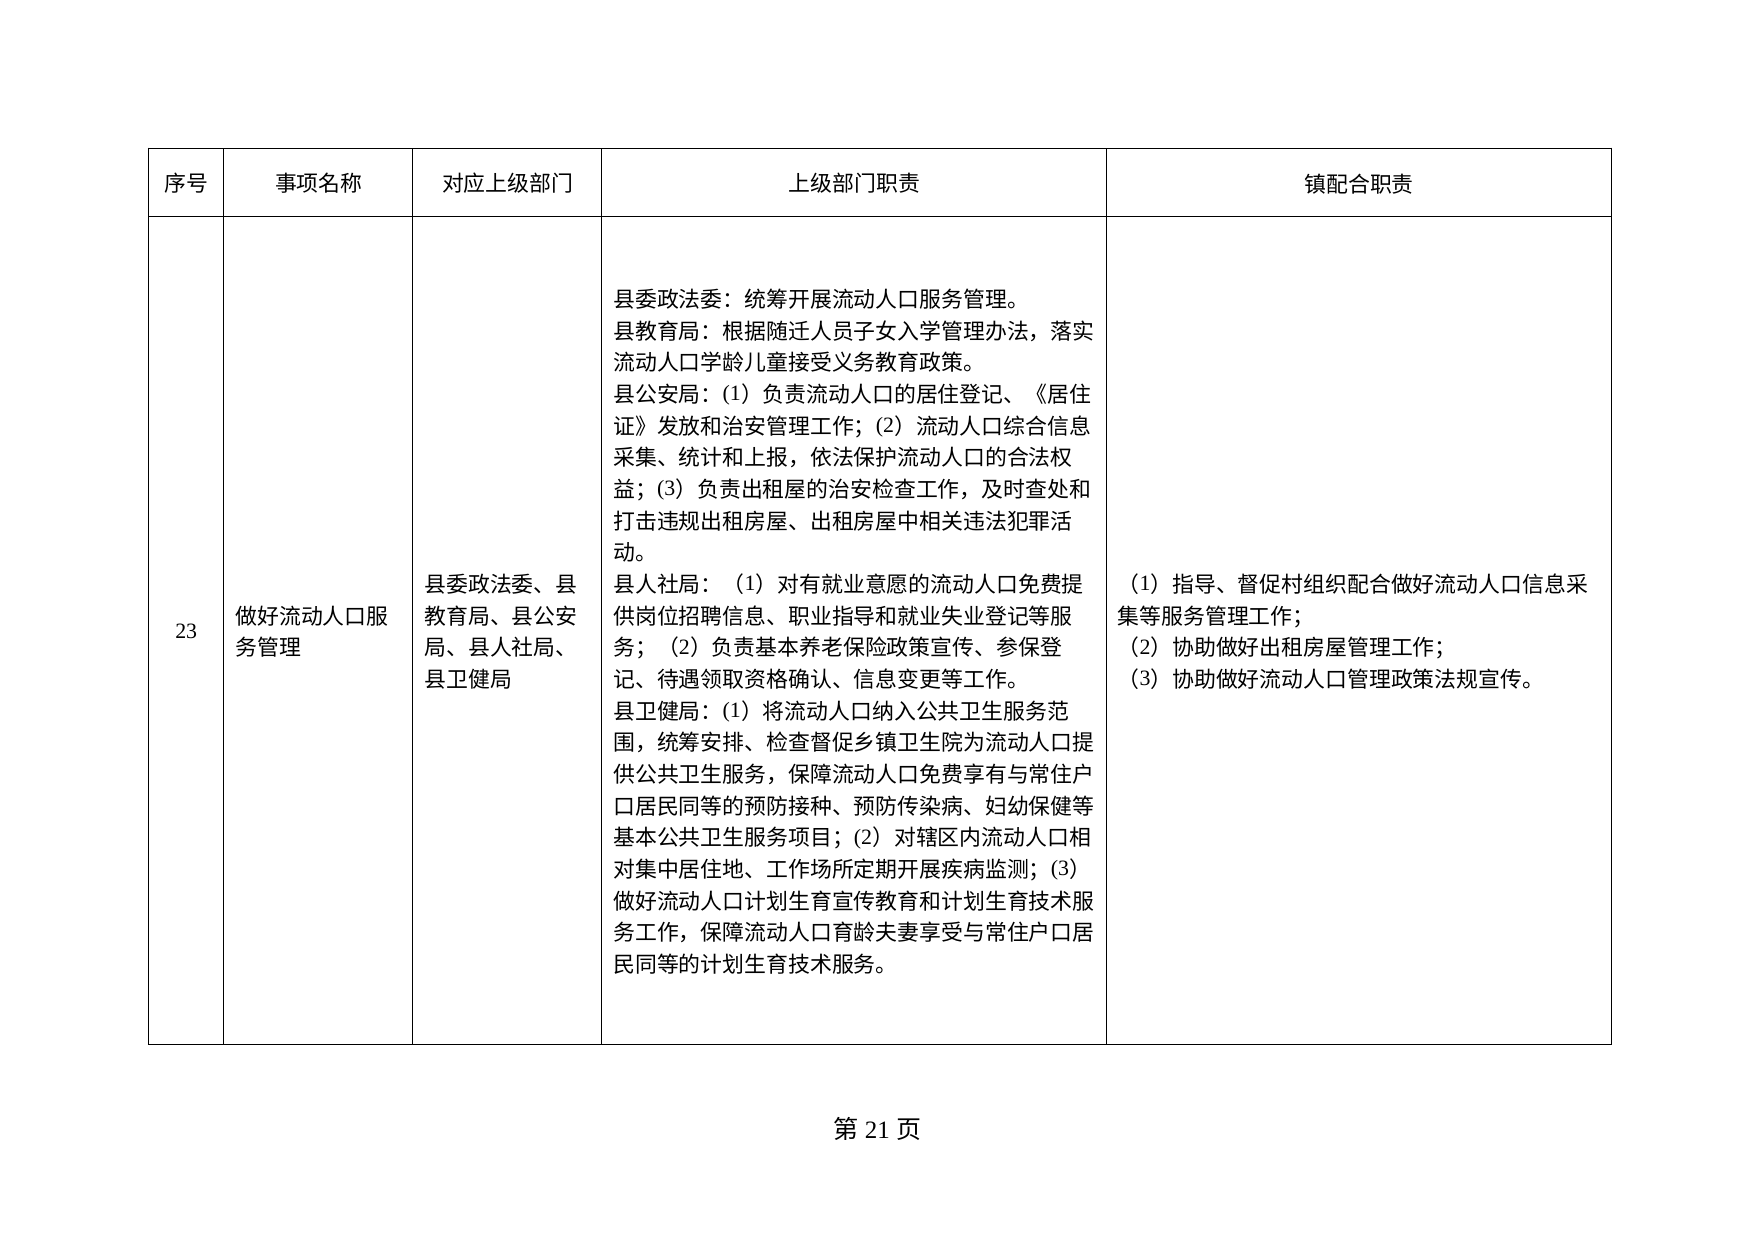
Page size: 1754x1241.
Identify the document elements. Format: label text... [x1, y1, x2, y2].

table_header 上级部门职责 [602, 149, 1106, 216]
table_cell 县委政法委、县教育局、县公安局、县人社局、县卫健局 [413, 217, 601, 1043]
table_cell [149, 217, 223, 1043]
table_header 序号 [149, 149, 223, 216]
table_header 镇配合职责 [1107, 149, 1611, 216]
table_cell （1）指导、督促村组织配合做好流动人口信息采集等服务管理工作； （2）协助做好出租房屋管理工作； （3）协助做好流动人口管理政策法规宣传。 [1107, 217, 1611, 1043]
table_header 事项名称 [224, 149, 412, 216]
table_cell 做好流动人口服务管理 [224, 217, 412, 1043]
table_cell 县委政法委：统筹开展流动人口服务管理。 县教育局：根据随迁人员子女入学管理办法，落实流动人口学龄儿童接受义务教育政策。 县公安局：(1）负责流动人口的居住登记、《居住证》发放和治安管理工作；(2）流动人口综合信息采集、统计和上报，依法保护流动人口的合法权益；(3）负责出租屋的治安检查工作，及时查处和打击违规出租房屋、出租房屋中相关违法犯罪活动。 县人社局：（1）对有就业意愿的流动人口免费提供岗位招聘信息、职业指导和就业失业登记等服务；（2）负责基本养老保险政策宣传、参保登记、待遇领取资格确认、信息变更等工作。 县卫健局：(1）将流动人口纳入公共卫生服务范围，统筹安排、检查督促乡镇卫生院为流动人口提供公共卫生服务，保障流动人口免费享有与常住户口居民同等的预防接种、预防传染病、妇幼保健等基本公共卫生服务项目；(2）对辖区内流动人口相对集中居住地、工作场所定期开展疾病监测；(3）做好流动人口计划生育宣传教育和计划生育技术服务工作，保障流动人口育龄夫妻享受与常住户口居民同等的计划生育技术服务。 [602, 217, 1106, 1043]
table_header 对应上级部门 [413, 149, 601, 216]
